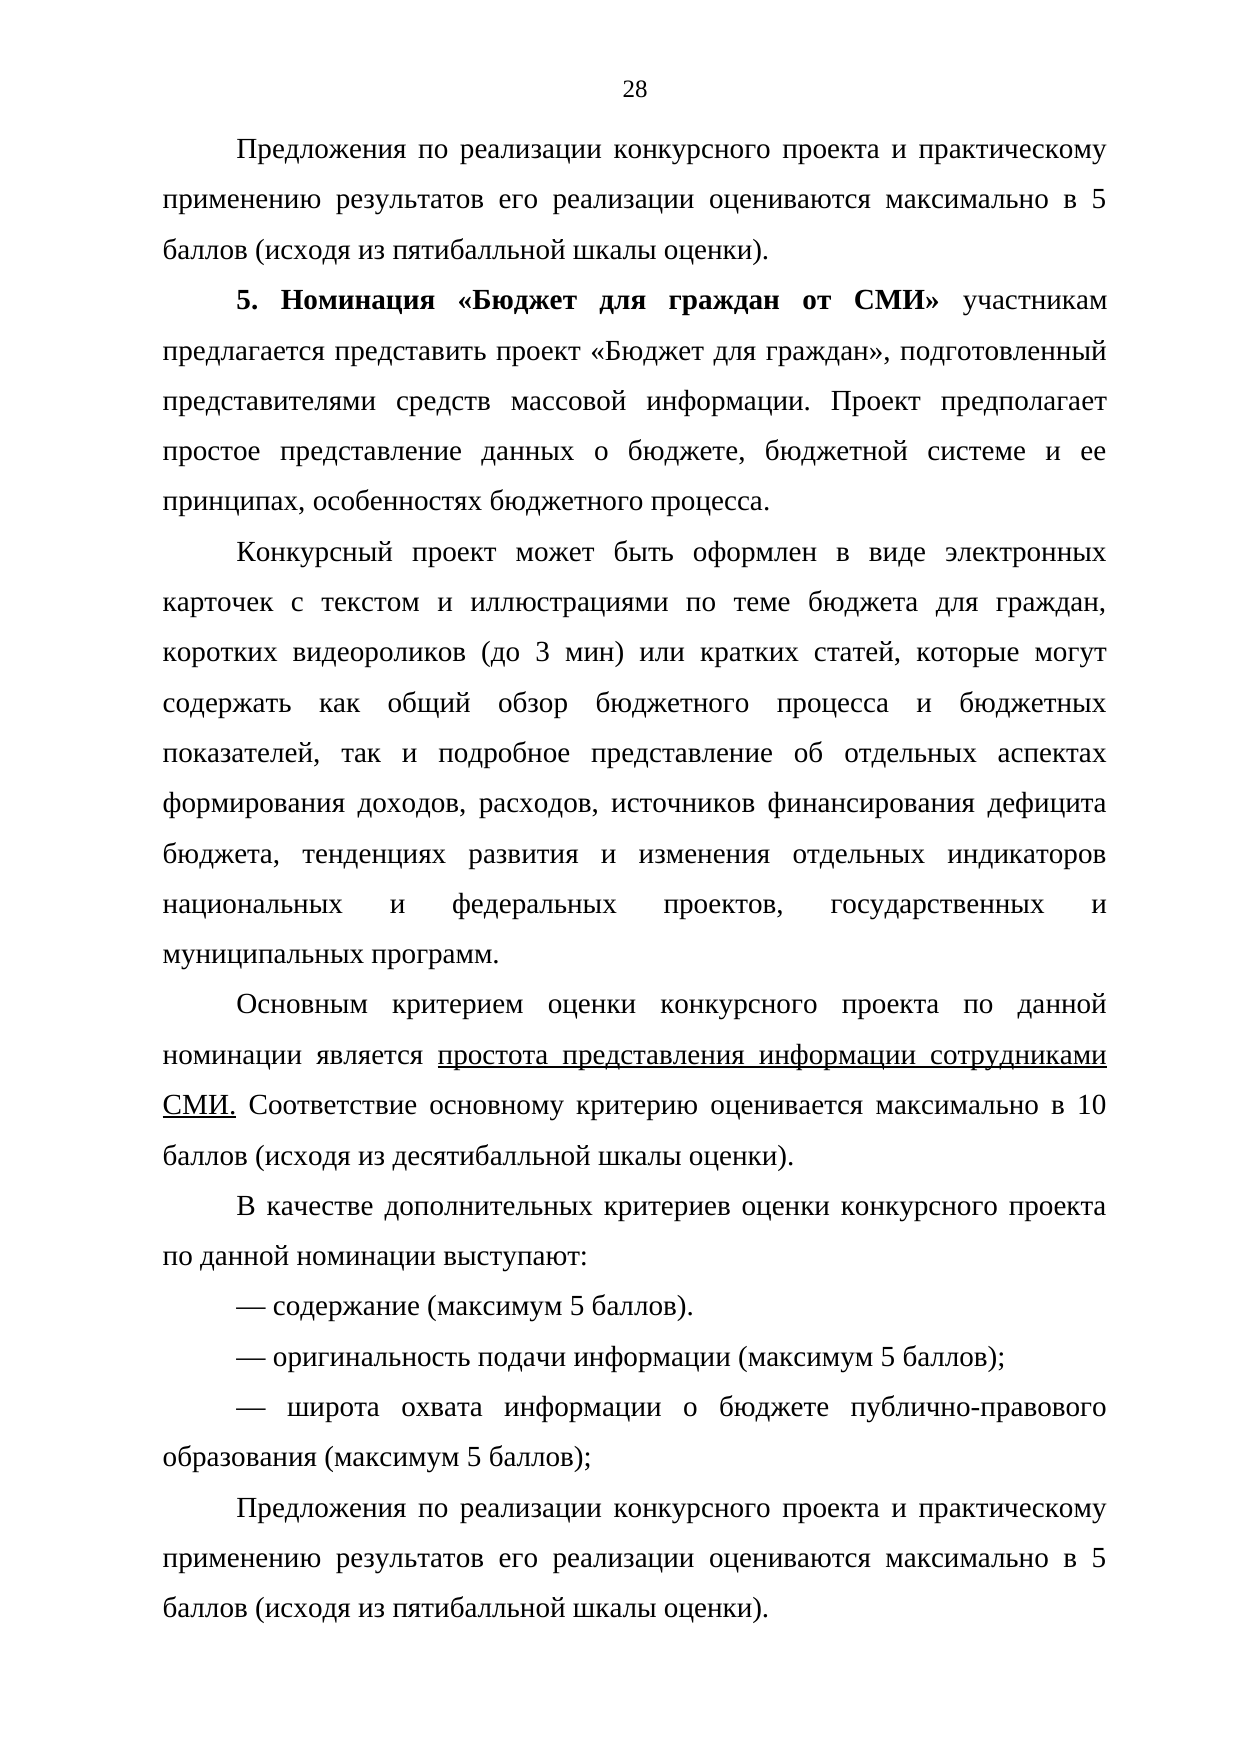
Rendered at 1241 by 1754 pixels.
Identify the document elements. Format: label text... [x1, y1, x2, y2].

text — оригинальность подачи информации (максимум 5 баллов); [162, 1339, 1107, 1372]
text Основным критерием оценки конкурсного проекта по данной номинации является простота представления информации сотрудниками СМИ. Соответствие основному критерию оценивается максимально в 10 баллов (исходя из десятибалльной шкалы оценки). [162, 987, 1107, 1171]
text Предложения по реализации конкурсного проекта и практическому применению результатов его реализации оцениваются максимально в 5 баллов (исходя из пятибалльной шкалы оценки). [162, 131, 1107, 266]
text — содержание (максимум 5 баллов). [162, 1288, 1107, 1322]
text Конкурсный проект может быть оформлен в виде электронных карточек с текстом и иллюстрациями по теме бюджета для граждан, коротких видеороликов (до 3 мин) или кратких статей, которые могут содержать как общий обзор бюджетного процесса и бюджетных показателей, так и подробное представление об отдельных аспектах формирования доходов, расходов, источников финансирования дефицита бюджета, тенденциях развития и изменения отдельных индикаторов национальных и федеральных проектов, государственных и муниципальных программ. [162, 534, 1107, 970]
text 5. Номинация «Бюджет для граждан от СМИ» участникам предлагается представить проект «Бюджет для граждан», подготовленный представителями средств массовой информации. Проект предполагает простое представление данных о бюджете, бюджетной системе и ее принципах, особенностях бюджетного процесса. [162, 282, 1107, 517]
text В качестве дополнительных критериев оценки конкурсного проекта по данной номинации выступают: [162, 1188, 1107, 1272]
text — широта охвата информации о бюджете публично-правового образования (максимум 5 баллов); [162, 1389, 1107, 1473]
text Предложения по реализации конкурсного проекта и практическому применению результатов его реализации оцениваются максимально в 5 баллов (исходя из пятибалльной шкалы оценки). [162, 1490, 1107, 1624]
